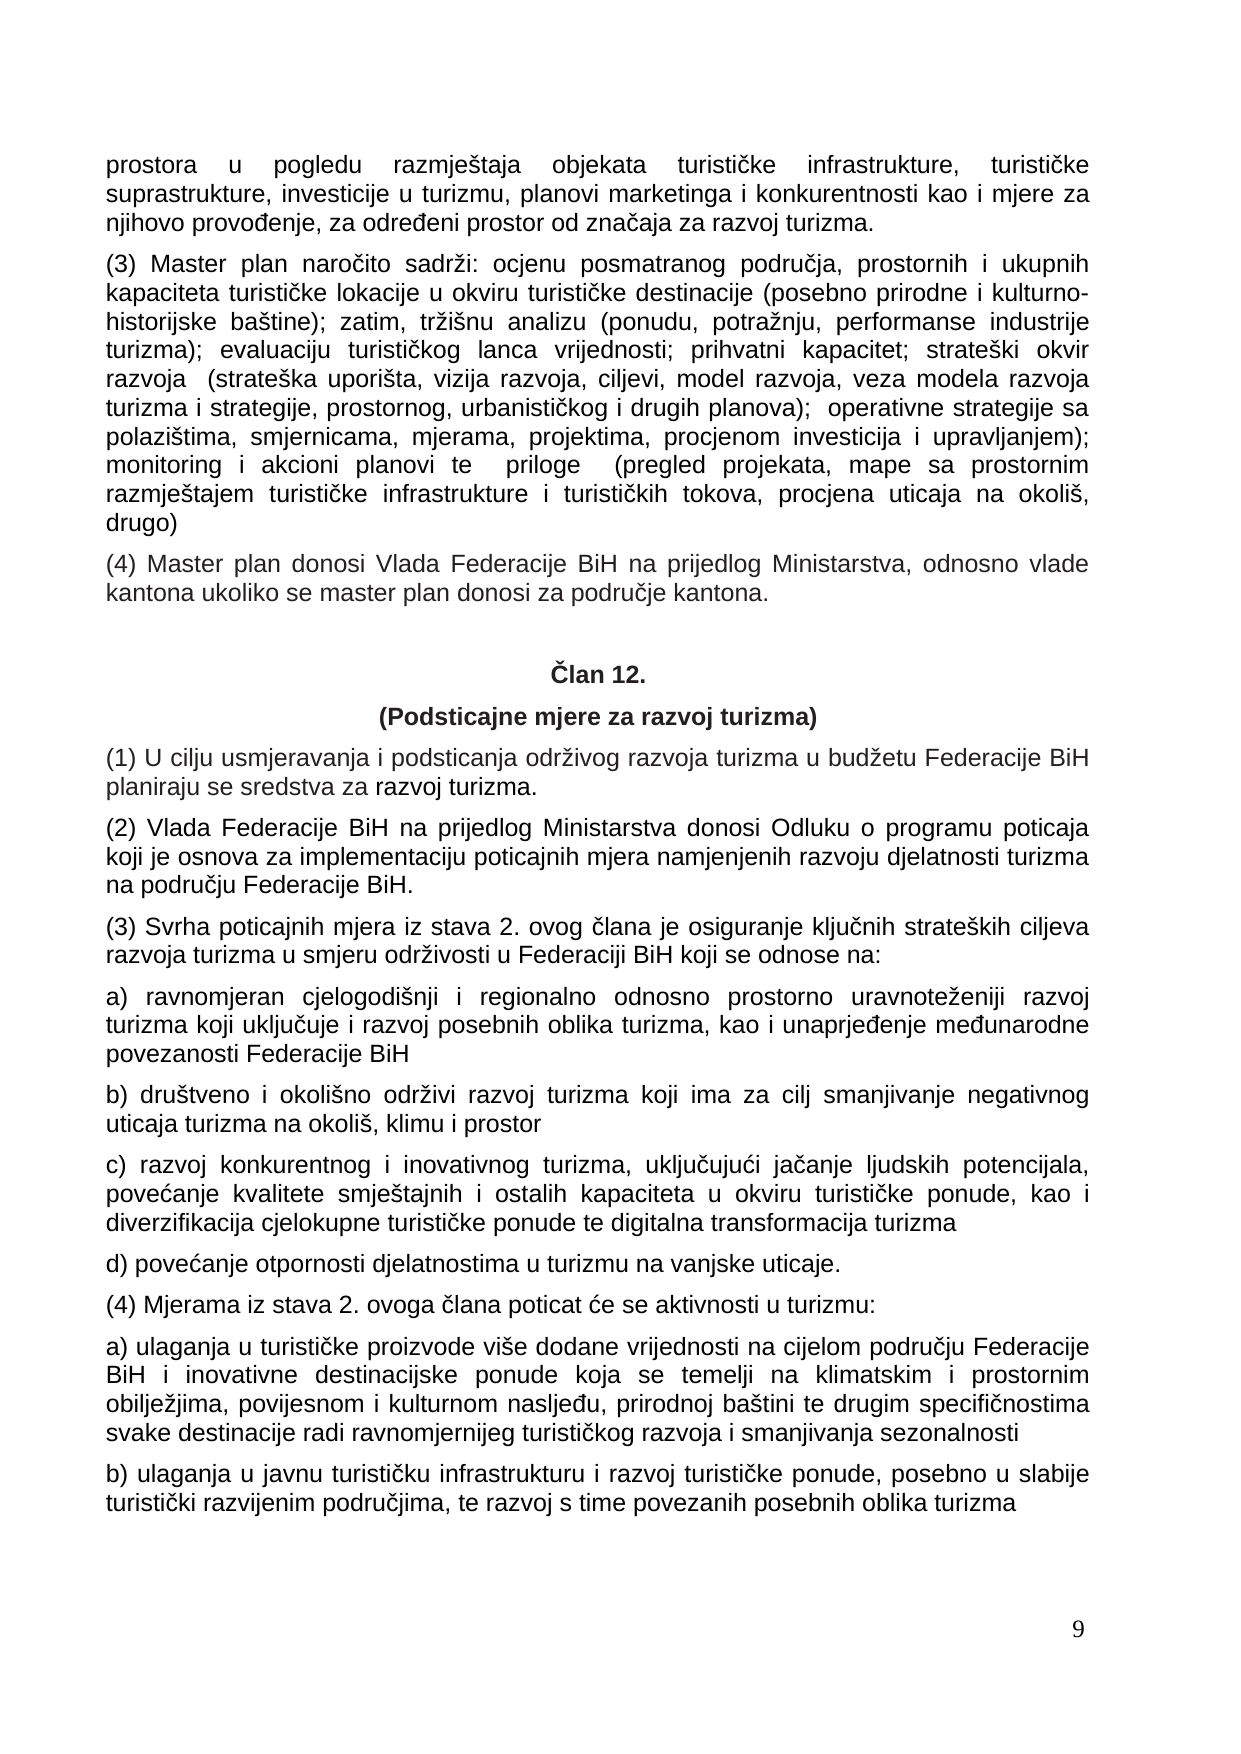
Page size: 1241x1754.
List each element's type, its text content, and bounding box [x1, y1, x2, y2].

text a) ravnomjeran cjelogodišnji i regionalno odnosno prostorno uravnoteženiji razvoj turizma koji uključuje i razvoj posebnih oblika turizma, kao i unaprjeđenje međunarodne povezanosti Federacije BiH [106, 982, 1091, 1068]
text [106, 150, 1091, 237]
text a) ulaganja u turističke proizvode više dodane vrijednosti na cijelom području Federacije BiH i inovativne destinacijske ponude koja se temelji na klimatskim i prostornim obilježjima, povijesnom i kulturnom nasljeđu, prirodnoj baštini te drugim specifičnostima svake destinacije radi ravnomjernijeg turističkog razvoja i smanjivanja sezonalnosti [106, 1332, 1091, 1447]
text b) društveno i okolišno održivi razvoj turizma koji ima za cilj smanjivanje negativnog uticaja turizma na okoliš, klimu i prostor [106, 1080, 1091, 1138]
text (Podsticajne mjere za razvoj turizma) [106, 702, 1091, 730]
text Član 12. [106, 660, 1091, 689]
text (1) U cilju usmjeravanja i podsticanja održivog razvoja turizma u budžetu Federacije BiH planiraju se sredstva za razvoj turizma. [106, 743, 1091, 800]
text d) povećanje otpornosti djelatnostima u turizmu na vanjske uticaje. [106, 1249, 1091, 1278]
text (3) Svrha poticajnih mjera iz stava 2. ovog člana je osiguranje ključnih strateških ciljeva razvoja turizma u smjeru održivosti u Federaciji BiH koji se odnose na: [106, 912, 1091, 969]
text b) ulaganja u javnu turističku infrastrukturu i razvoj turističke ponude, posebno u slabije turistički razvijenim područjima, te razvoj s time povezanih posebnih oblika turizma [106, 1459, 1091, 1517]
text (4) Master plan donosi Vlada Federacije BiH na prijedlog Ministarstva, odnosno vlade kantona ukoliko se master plan donosi za područje kantona. [106, 549, 1091, 607]
text (3) Master plan naročito sadrži: ocjenu posmatranog područja, prostornih i ukupnih kapaciteta turističke lokacije u okviru turističke destinacije (posebno prirodne i kulturno-historijske baštine); zatim, tržišnu analizu (ponudu, potražnju, performanse industrije turizma); evaluaciju turističkog lanca vrijednosti; prihvatni kapacitet; strateški okvir razvoja (strateška uporišta, vizija razvoja, ciljevi, model razvoja, veza modela razvoja turizma i strategije, prostornog, urbanističkog i drugih planova); operativne strategije sa polazištima, smjernicama, mjerama, projektima, procjenom investicija i upravljanjem); monitoring i akcioni planovi te priloge (pregled projekata, mape sa prostornim razmještajem turističke infrastrukture i turističkih tokova, procjena uticaja na okoliš, drugo) [106, 249, 1091, 537]
text (2) Vlada Federacije BiH na prijedlog Ministarstva donosi Odluku o programu poticaja koji je osnova za implementaciju poticajnih mjera namjenjenih razvoju djelatnosti turizma na području Federacije BiH. [106, 813, 1091, 899]
text (4) Mjerama iz stava 2. ovoga člana poticat će se aktivnosti u turizmu: [106, 1290, 1091, 1319]
text c) razvoj konkurentnog i inovativnog turizma, uključujući jačanje ljudskih potencijala, povećanje kvalitete smještajnih i ostalih kapaciteta u okviru turističke ponude, kao i diverzifikacija cjelokupne turističke ponude te digitalna transformacija turizma [106, 1150, 1091, 1237]
